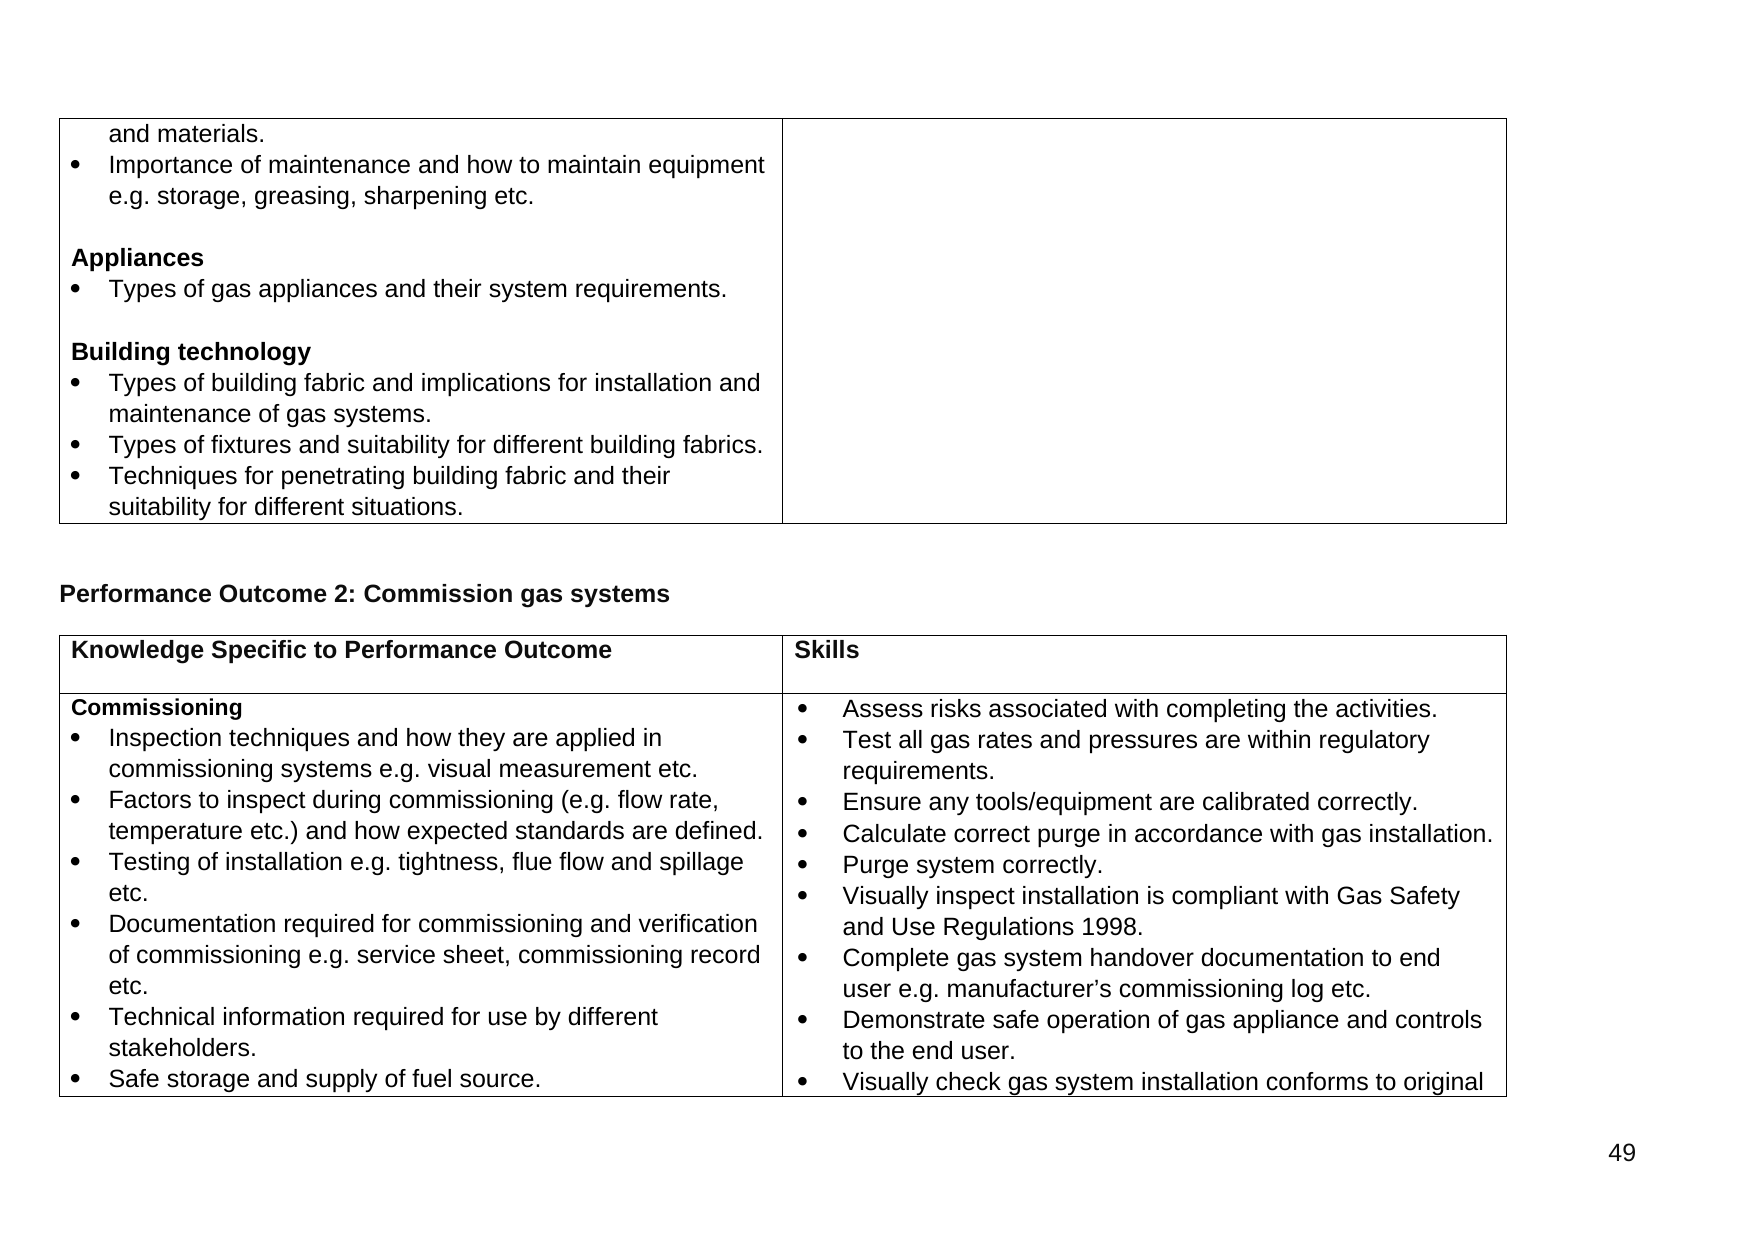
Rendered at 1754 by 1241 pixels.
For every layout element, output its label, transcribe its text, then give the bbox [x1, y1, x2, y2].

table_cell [783, 694, 1506, 1096]
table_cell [60, 119, 782, 523]
text Performance Outcome 2: Commission gas systems [59, 579, 1636, 608]
table_header Skills [783, 636, 1506, 693]
table_header Knowledge Specific to Performance Outcome [60, 636, 782, 693]
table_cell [783, 119, 1506, 523]
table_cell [60, 694, 782, 1096]
